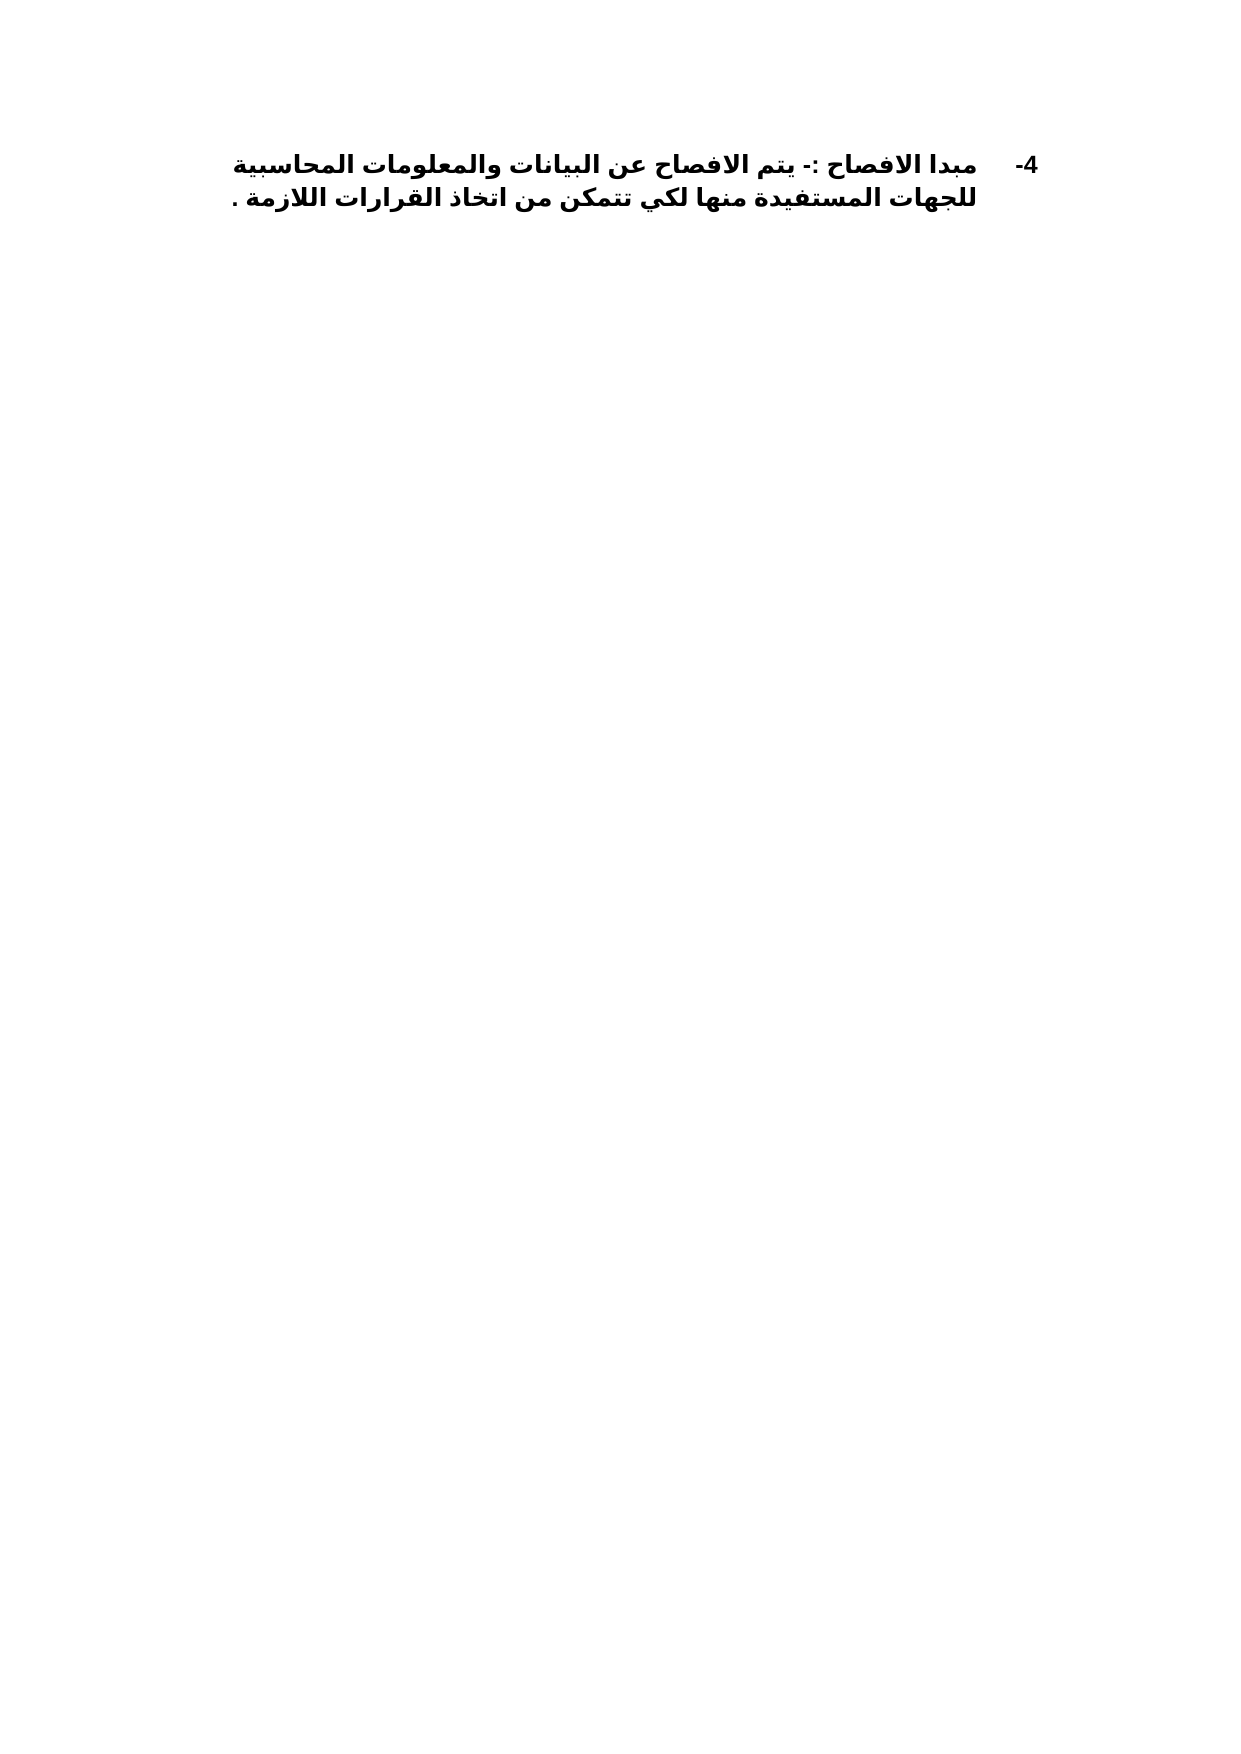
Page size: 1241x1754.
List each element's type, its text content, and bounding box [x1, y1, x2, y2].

list مبدا الافصاح :- يتم الافصاح عن البيانات والمعلومات المحاسبية للجهات المستفيدة منها لكي تتمكن من اتخاذ القرارات اللازمة . [187, 150, 1015, 212]
